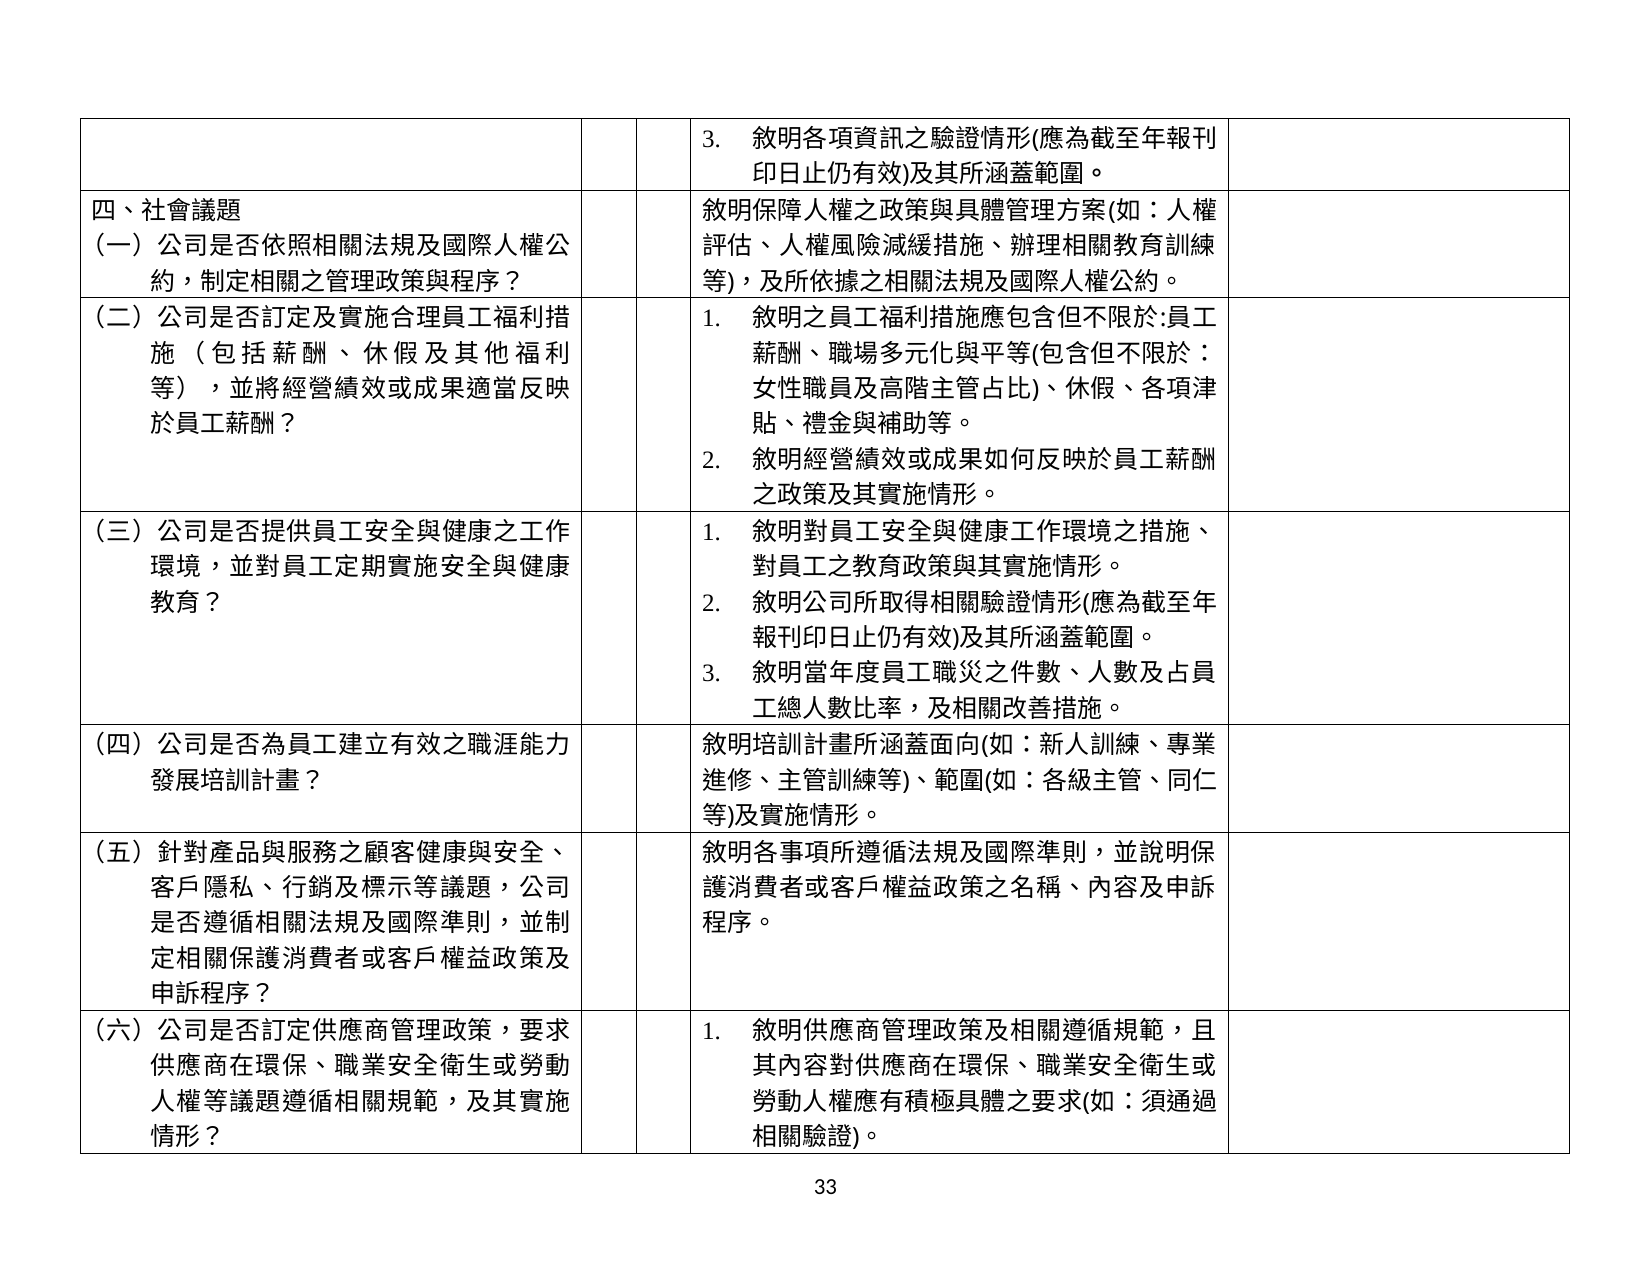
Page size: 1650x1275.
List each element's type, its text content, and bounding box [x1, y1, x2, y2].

table_cell [1229, 119, 1569, 190]
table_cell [81, 1011, 581, 1152]
table_cell [1229, 298, 1569, 511]
table_cell [582, 1011, 636, 1152]
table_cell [691, 1011, 1228, 1152]
table_cell [582, 833, 636, 1010]
table_cell [582, 725, 636, 832]
table_cell [637, 725, 690, 832]
table_cell （三）公司是否提供員工安全與健康之工作環境，並對員工定期實施安全與健康教育？ [81, 512, 581, 724]
table_cell [582, 119, 636, 190]
table_cell [1229, 725, 1569, 832]
table_cell [582, 298, 636, 511]
table_cell [637, 298, 690, 511]
table_cell [637, 833, 690, 1010]
table_cell [1229, 833, 1569, 1010]
table_cell 敘明之員工福利措施應包含但不限於:員工薪酬、職場多元化與平等(包含但不限於：女性職員及高階主管占比)、休假、各項津貼、禮金與補助等。 敘明經營績效或成果如何反映於員工薪酬之政策及其實施情形。 [691, 298, 1228, 511]
table_cell （四）公司是否為員工建立有效之職涯能力發展培訓計畫？ [81, 725, 581, 832]
table_cell [582, 512, 636, 724]
table_cell 敘明保障人權之政策與具體管理方案(如：人權評估、人權風險減緩措施、辦理相關教育訓練等)，及所依據之相關法規及國際人權公約。 [691, 191, 1228, 297]
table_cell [81, 119, 581, 190]
table_cell [1229, 512, 1569, 724]
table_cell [691, 119, 1228, 190]
table_cell （五）針對產品與服務之顧客健康與安全、客戶隱私、行銷及標示等議題，公司是否遵循相關法規及國際準則，並制定相關保護消費者或客戶權益政策及申訴程序？ [81, 833, 581, 1010]
table_cell [637, 119, 690, 190]
table_cell [582, 191, 636, 297]
table_cell [637, 1011, 690, 1152]
table_cell [1229, 1011, 1569, 1152]
table_cell 四、社會議題 （一）公司是否依照相關法規及國際人權公約，制定相關之管理政策與程序？ [81, 191, 581, 297]
table_cell [637, 512, 690, 724]
table_cell 敘明各事項所遵循法規及國際準則，並說明保護消費者或客戶權益政策之名稱、內容及申訴程序。 [691, 833, 1228, 1010]
table_cell [637, 191, 690, 297]
table_cell 敘明對員工安全與健康工作環境之措施、對員工之教育政策與其實施情形。 敘明公司所取得相關驗證情形(應為截至年報刊印日止仍有效)及其所涵蓋範圍。 敘明當年度員工職災之件數、人數及占員工總人數比率，及相關改善措施。 [691, 512, 1228, 724]
table_cell [1229, 191, 1569, 297]
table_cell 敘明培訓計畫所涵蓋面向(如：新人訓練、專業進修、主管訓練等)、範圍(如：各級主管、同仁等)及實施情形。 [691, 725, 1228, 832]
table_cell （二）公司是否訂定及實施合理員工福利措施（包括薪酬、休假及其他福利等），並將經營績效或成果適當反映於員工薪酬？ [81, 298, 581, 511]
